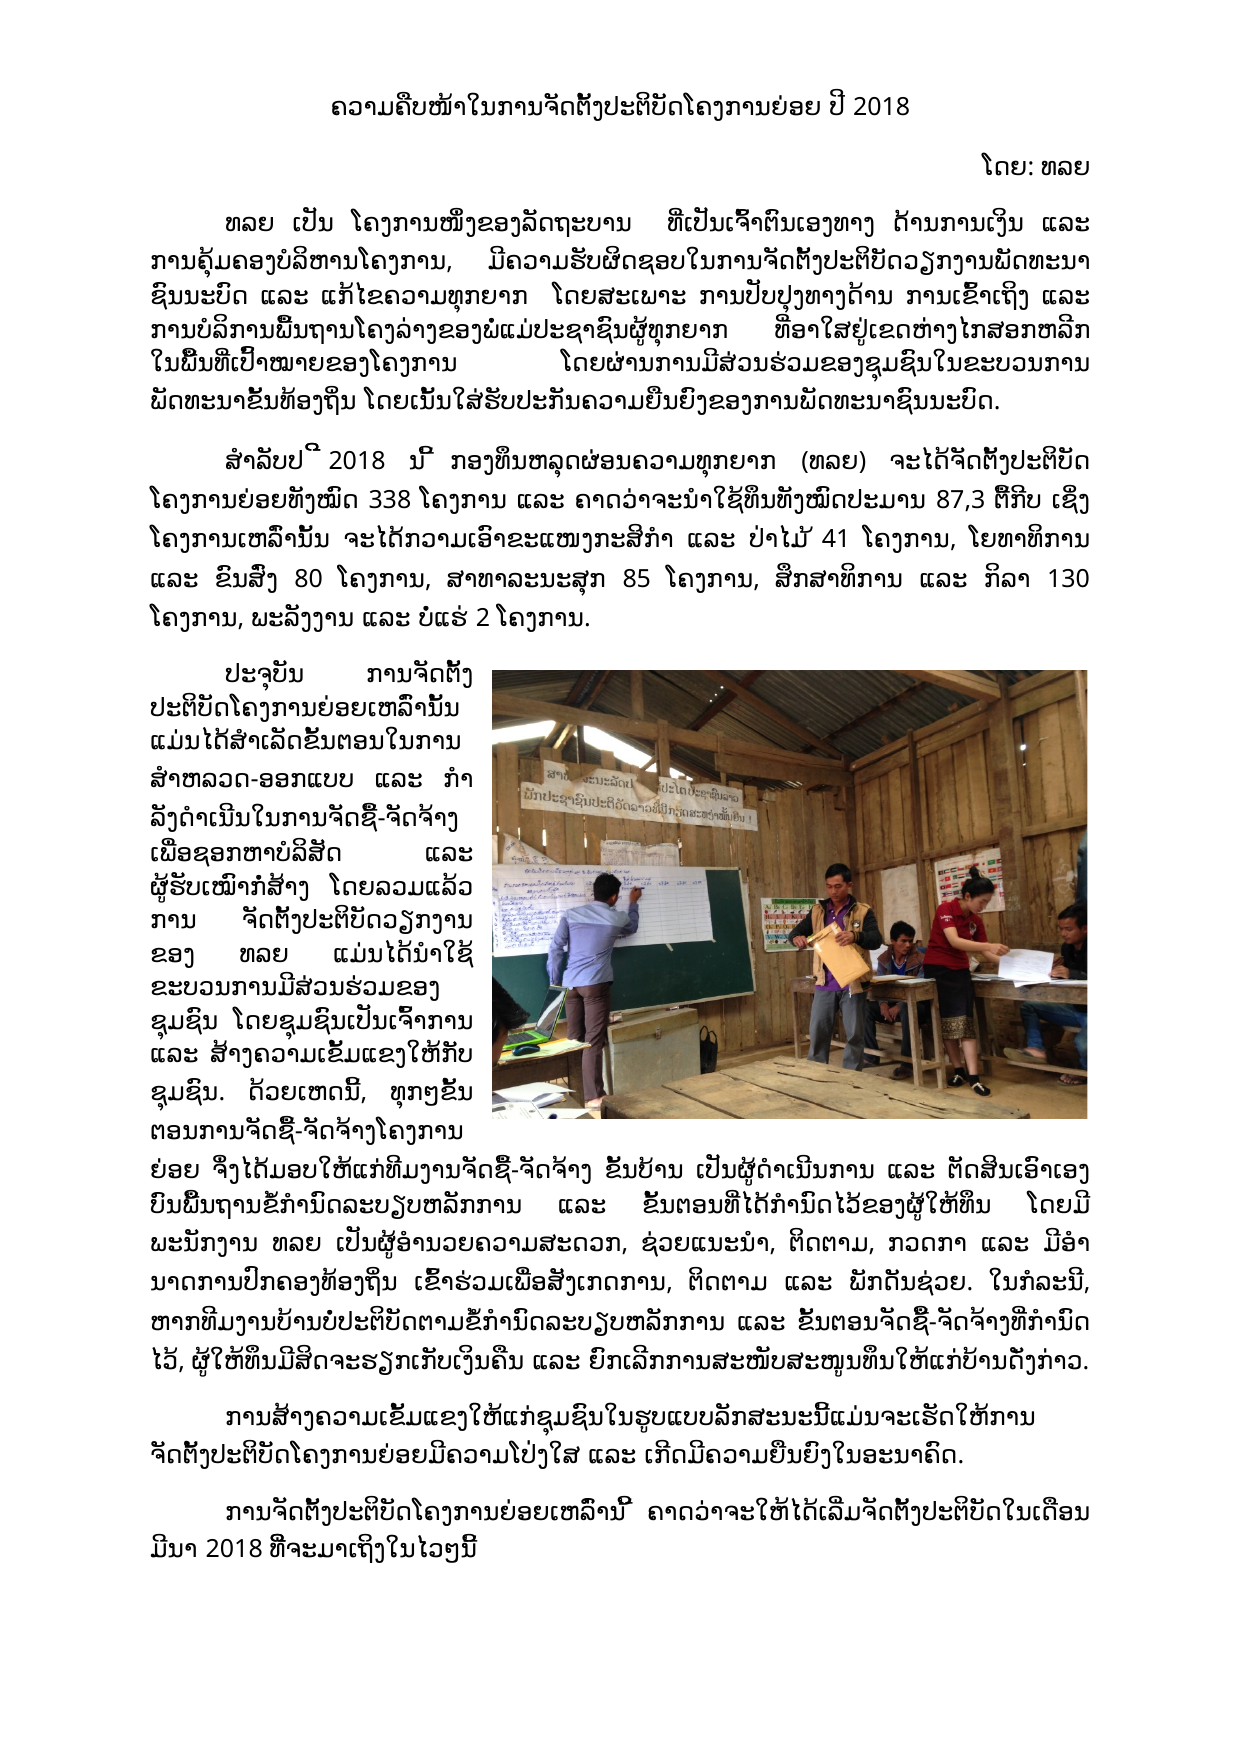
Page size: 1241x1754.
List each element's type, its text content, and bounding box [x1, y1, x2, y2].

text ທລຍ ເປັນ ໂຄງການໜຶ່ງຂອງລັດຖະບານ ທີ່ເປັນເຈົ້າຕົນເອງທາງ ດ້ານການເງິນ ແລະ ການຄຸ້ມຄອງບໍລິຫານໂຄງການ, ມີຄວາມຮັບຜິດຊອບໃນການຈັດຕັ້ງປະຕິບັດວຽກງານພັດທະນາຊົນນະບົດ ແລະ ແກ້ໄຂຄວາມທຸກຍາກ ໂດຍສະເພາະ ການປັບປຸງທາງດ້ານ ການເຂົ້າເຖິງ ແລະ ການບໍລິການພື້ນຖານໂຄງລ່າງຂອງພໍ່ແມ່ປະຊາຊົນຜູ້ທຸກຍາກ ທີ່ອາໃສຢູ່ເຂດຫ່າງໄກສອກຫລີກ ໃນພື້ນທີ່ເປົ້າໝາຍຂອງໂຄງການ ໂດຍຜ່ານການມີສ່ວນຮ່ວມຂອງຊຸມຊົນໃນຂະບວນການພັດທະນາຂັ້ນທ້ອງຖິ່ນ ໂດຍເນັ້ນໃສ່ຮັບປະກັນຄວາມຍືນຍົງຂອງການພັດທະນາຊົນນະບົດ. [150, 209, 1090, 417]
text ໂດຍ: ທລຍ [150, 149, 1090, 183]
text ການຈັດຕັ້ງປະຕິບັດໂຄງການຍ່ອຍເຫລົ່ານີ້ ຄາດວ່າຈະໃຫ້ໄດ້ເລີ່ມຈັດຕັ້ງປະຕິບັດໃນເດືອນມີນາ 2018 ທີີ່ຈະມາເຖິງໃນໄວໆນີ້ [150, 1497, 1090, 1565]
text ສໍາລັບປີີ 2018 ນີ້ ກອງທຶນຫລຸດຜ່ອນຄວາມທຸກຍາກ (ທລຍ) ຈະໄດ້ຈັດຕັ້ງປະຕິບັດໂຄງການຍ່ອຍທັງໝົດ 338 ໂຄງການ ແລະ ຄາດວ່າຈະນໍາໃຊ້ທຶນທັງໝົດປະມານ 87,3 ຕື້ກີບ ເຊິ່ງໂຄງການເຫລົ່ານັ້ນ ຈະໄດ້ກວາມເອົາຂະແໜງກະສິກໍາ ແລະ ປ່າໄມ້ 41 ໂຄງການ, ໂຍທາທິການ ແລະ ຂົນສົ່ງ 80 ໂຄງການ, ສາທາລະນະສຸກ 85 ໂຄງການ, ສຶກສາທິການ ແລະ ກິລາ 130 ໂຄງການ, ພະລັງງານ ແລະ ບໍ່ແຮ່ 2 ໂຄງການ. [150, 443, 1090, 633]
text ການສ້າງຄວາມເຂັ້ມແຂງໃຫ້ແກ່ຊຸມຊົນໃນຮູບແບບລັກສະນະນີ້ແມ່ນຈະເຮັດໃຫ້ການຈັດຕັ້ງປະຕິບັດໂຄງການຍ່ອຍມີຄວາມໂປ່ງໃສ ແລະ ເກີດມີຄວາມຍືນຍົງໃນອະນາຄົດ. [150, 1402, 1090, 1471]
picture [490, 670, 1087, 1117]
text ຄວາມຄືບໜ້າໃນການຈັດຕັ້ງປະຕິບັດໂຄງການຍ່ອຍ ປີ 2018 [150, 89, 1090, 123]
